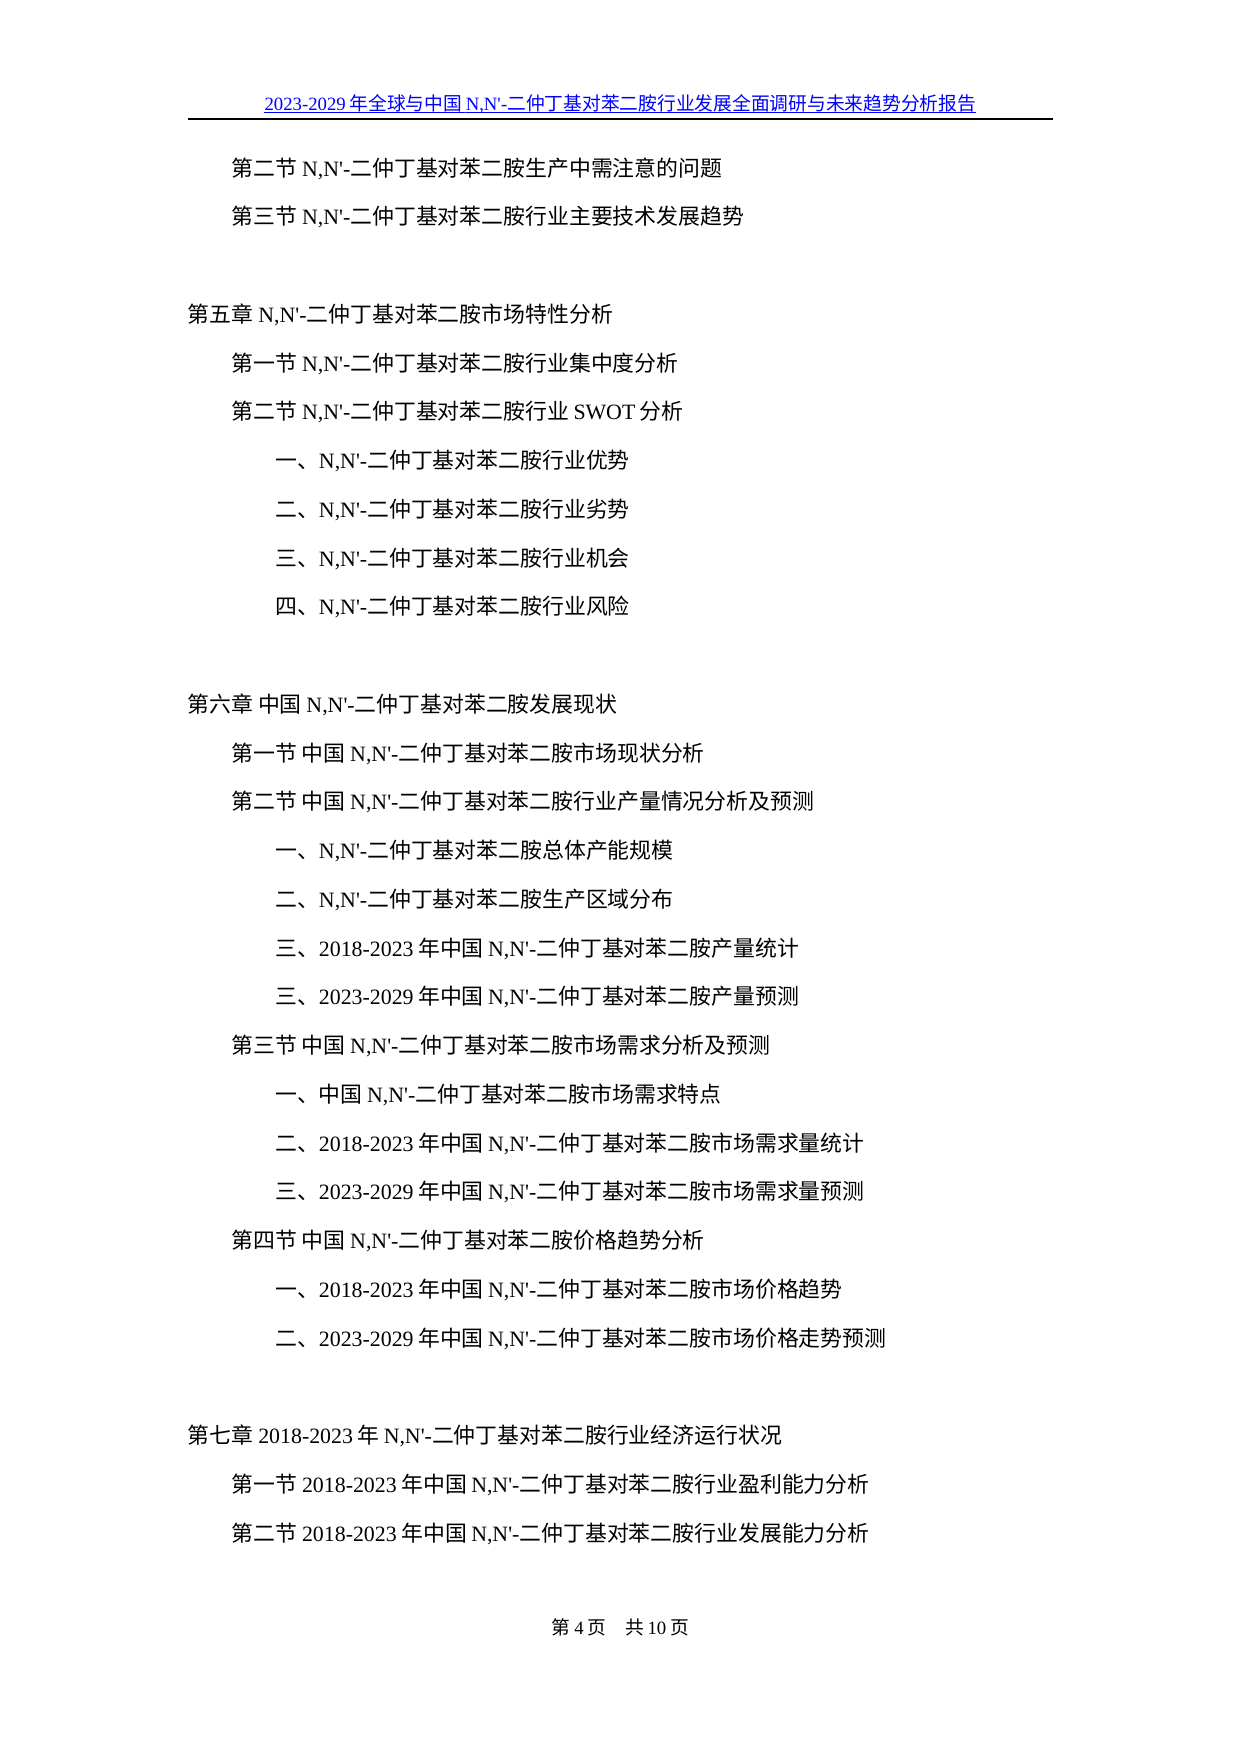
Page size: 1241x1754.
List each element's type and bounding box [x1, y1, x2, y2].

text [187, 150, 1053, 1548]
